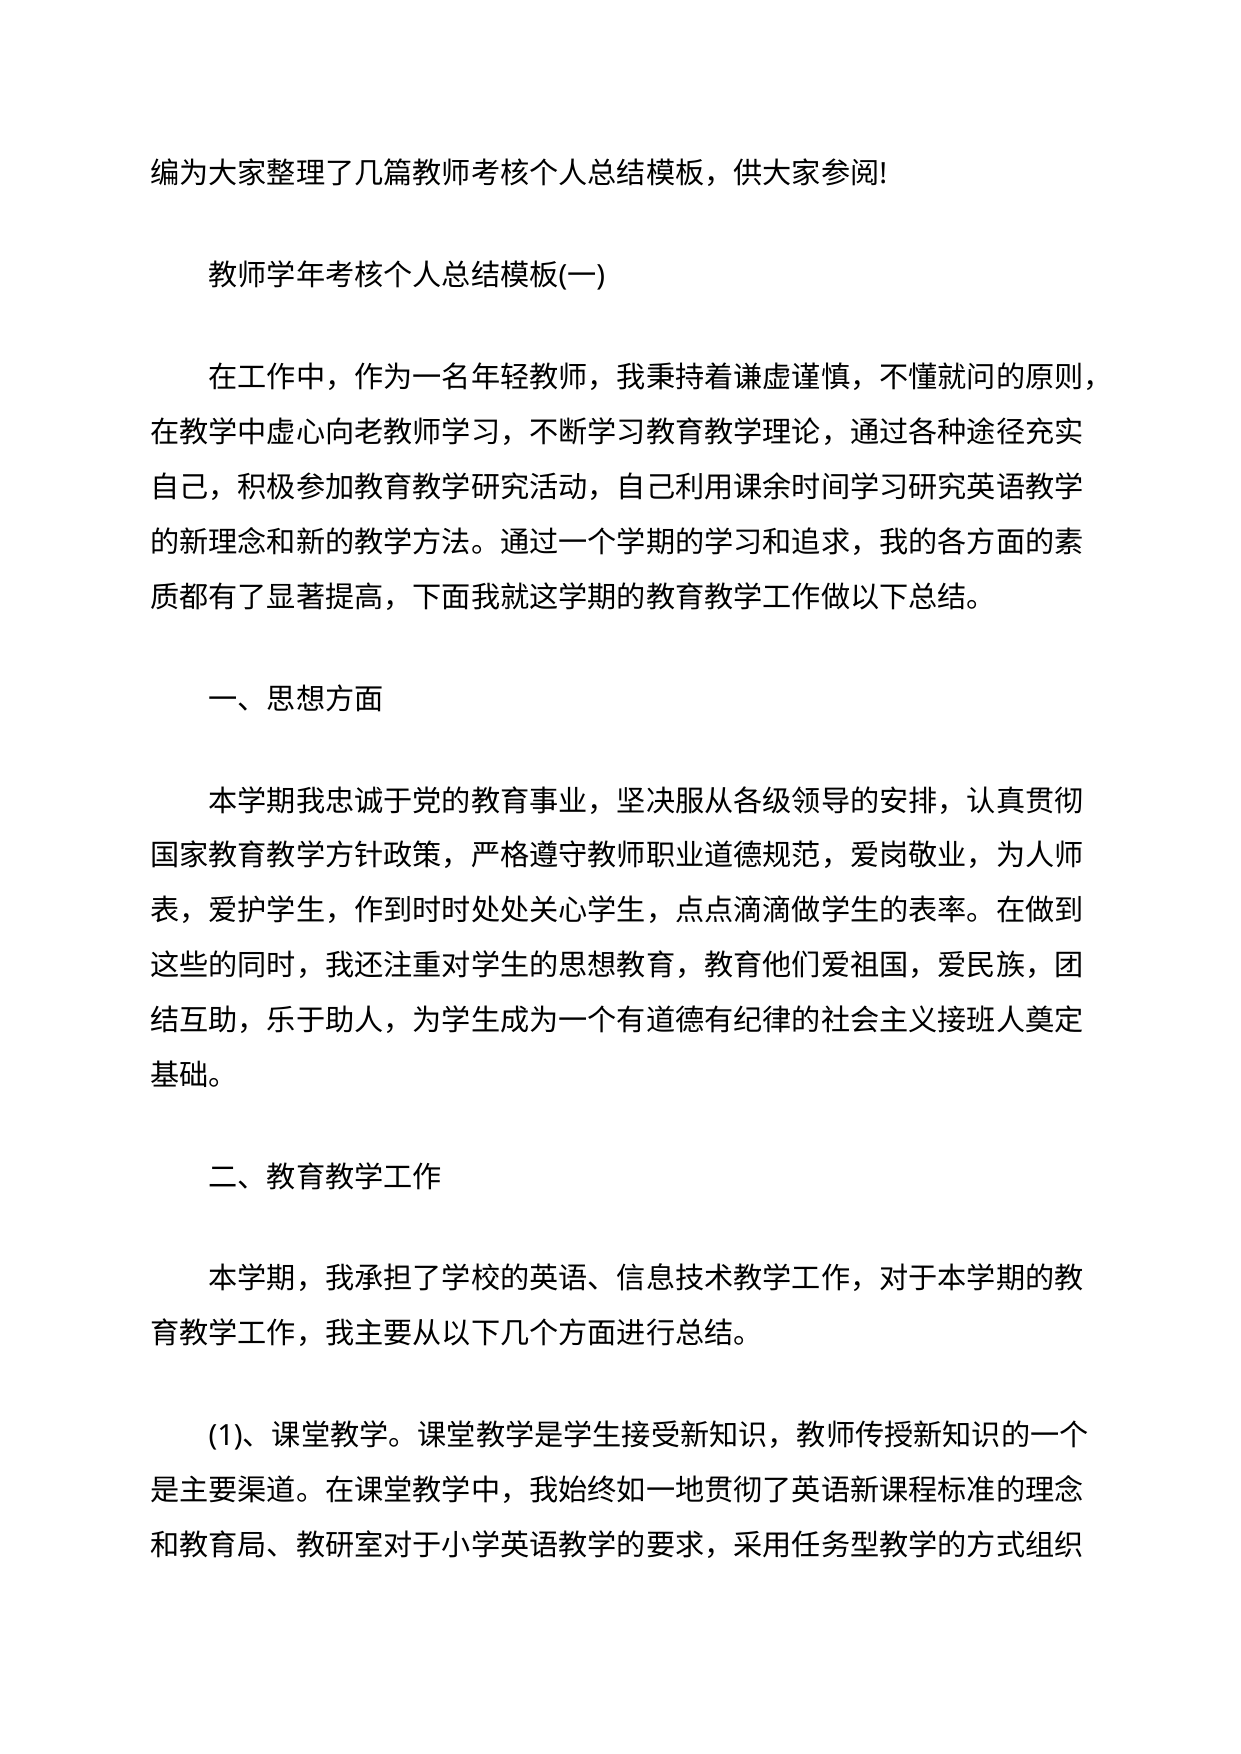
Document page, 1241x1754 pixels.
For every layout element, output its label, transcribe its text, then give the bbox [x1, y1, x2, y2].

text 本学期，我承担了学校的英语、信息技术教学工作，对于本学期的教育教学工作，我主要从以下几个方面进行总结。 [150, 1255, 1090, 1352]
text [150, 1412, 1090, 1564]
text 二、教育教学工作 [150, 1153, 1090, 1196]
text 在工作中，作为一名年轻教师，我秉持着谦虚谨慎，不懂就问的原则，在教学中虚心向老教师学习，不断学习教育教学理论，通过各种途径充实自己，积极参加教育教学研究活动，自己利用课余时间学习研究英语教学的新理念和新的教学方法。通过一个学期的学习和追求，我的各方面的素质都有了显著提高，下面我就这学期的教育教学工作做以下总结。 [150, 354, 1090, 616]
text 一、思想方面 [150, 675, 1090, 718]
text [150, 150, 1090, 192]
text 教师学年考核个人总结模板(一) [150, 252, 1090, 294]
text 本学期我忠诚于党的教育事业，坚决服从各级领导的安排，认真贯彻国家教育教学方针政策，严格遵守教师职业道德规范，爱岗敬业，为人师表，爱护学生，作到时时处处关心学生，点点滴滴做学生的表率。在做到这些的同时，我还注重对学生的思想教育，教育他们爱祖国，爱民族，团结互助，乐于助人，为学生成为一个有道德有纪律的社会主义接班人奠定基础。 [150, 777, 1090, 1094]
